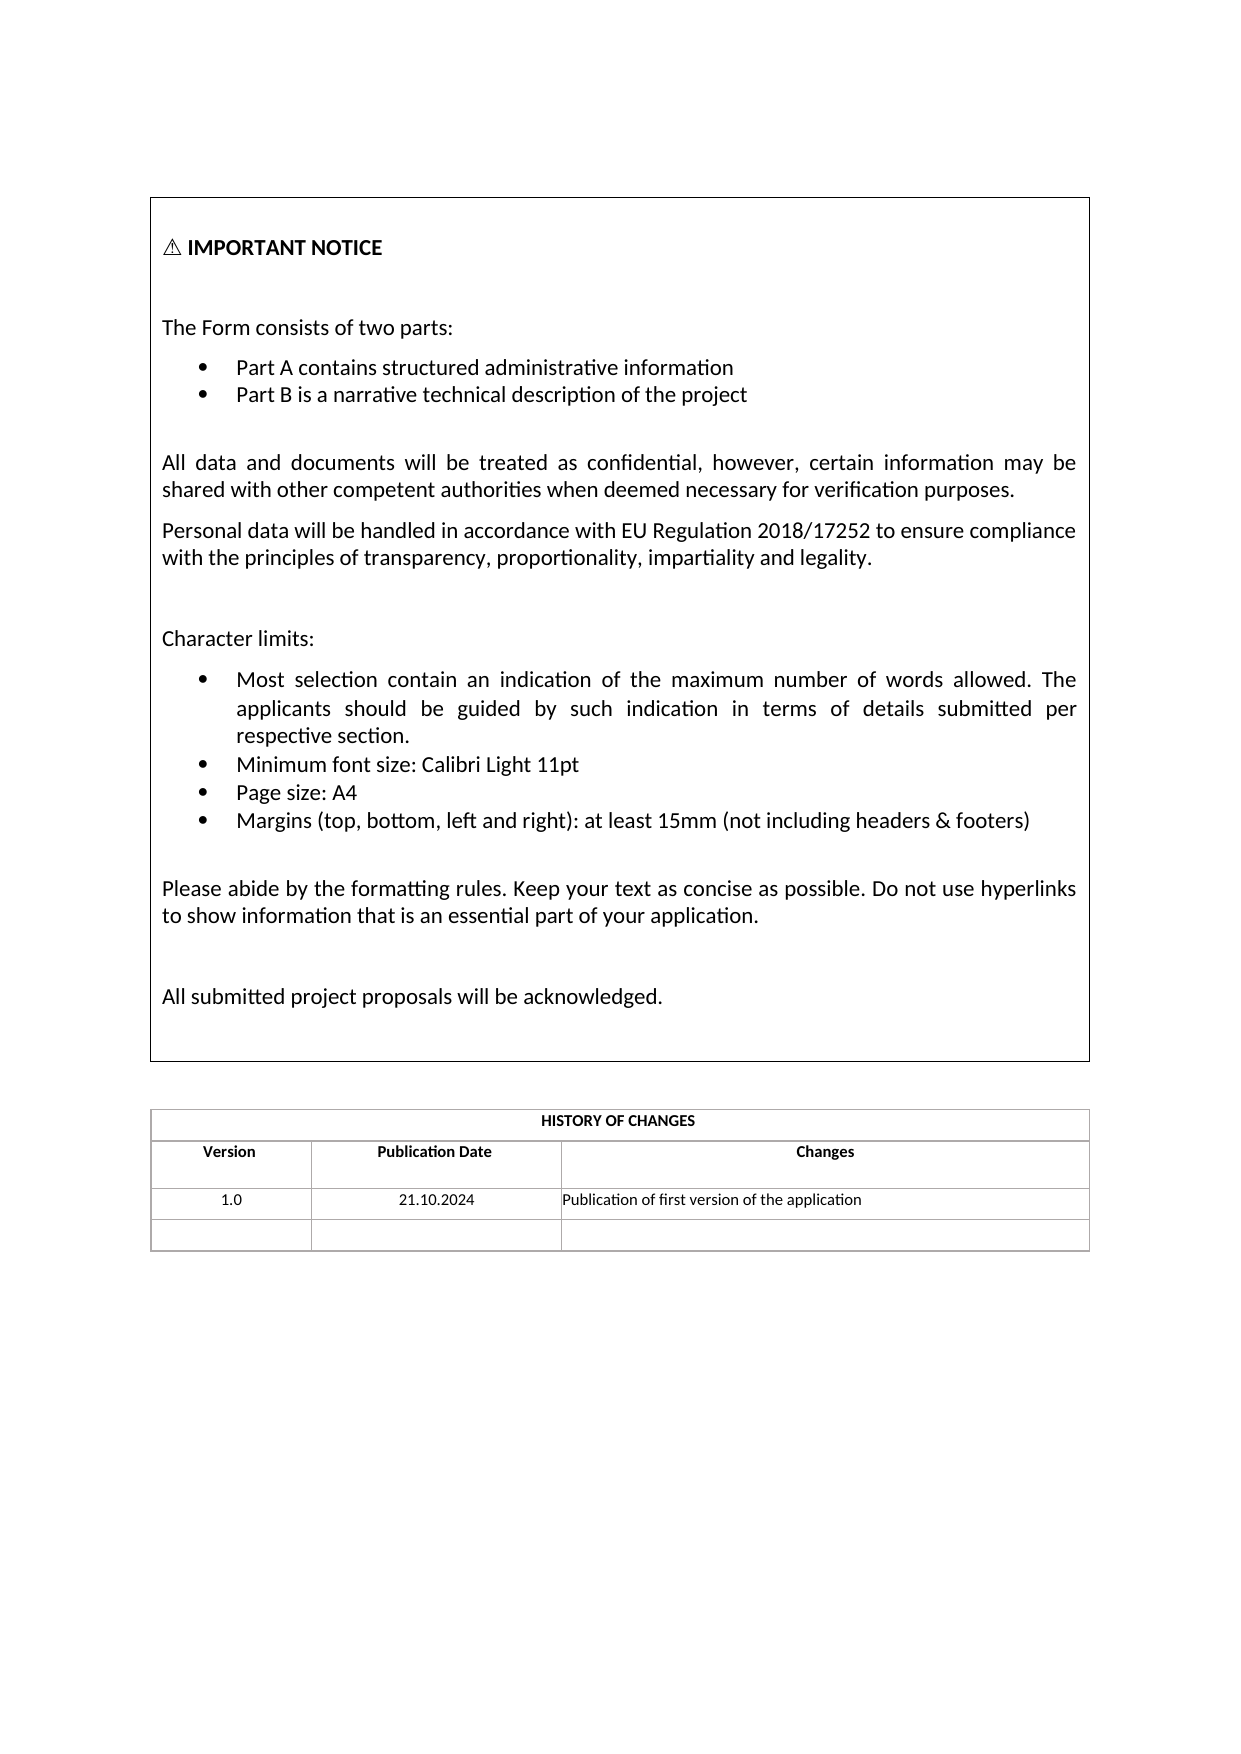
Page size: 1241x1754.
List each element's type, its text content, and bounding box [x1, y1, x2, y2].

table_cell [312, 1220, 561, 1250]
table_cell [562, 1220, 1089, 1250]
table_cell Publication of first version of the application [562, 1189, 1089, 1219]
table_cell 21.10.2024 [312, 1189, 561, 1219]
table_cell [152, 1220, 311, 1250]
table_header HISTORY OF CHANGES [152, 1110, 1089, 1140]
table_header ⚠ IMPORTANT NOTICE The Form consists of two parts: Part A contains structured administrative information Part B is a narrative technical description of the project All data and documents will be treated as confidential, however, certain information may be shared with other competent authorities when deemed necessary for verification purposes. Personal data will be handled in accordance with EU Regulation 2018/17252 to ensure compliance with the principles of transparency, proportionality, impartiality and legality. Character limits: Most selection contain an indication of the maximum number of words allowed. The applicants should be guided by such indication in terms of details submitted per respective section. Minimum font size: Calibri Light 11pt Page size: A4 Margins (top, bottom, left and right): at least 15mm (not including headers & footers) Please abide by the formatting rules. Keep your text as concise as possible. Do not use hyperlinks to show information that is an essential part of your application. All submitted project proposals will be acknowledged. [151, 198, 1089, 1061]
table_cell Version [152, 1142, 311, 1187]
table_cell 1.0 [152, 1189, 311, 1219]
table_cell Changes [562, 1142, 1089, 1187]
table_cell Publication Date [312, 1142, 561, 1187]
